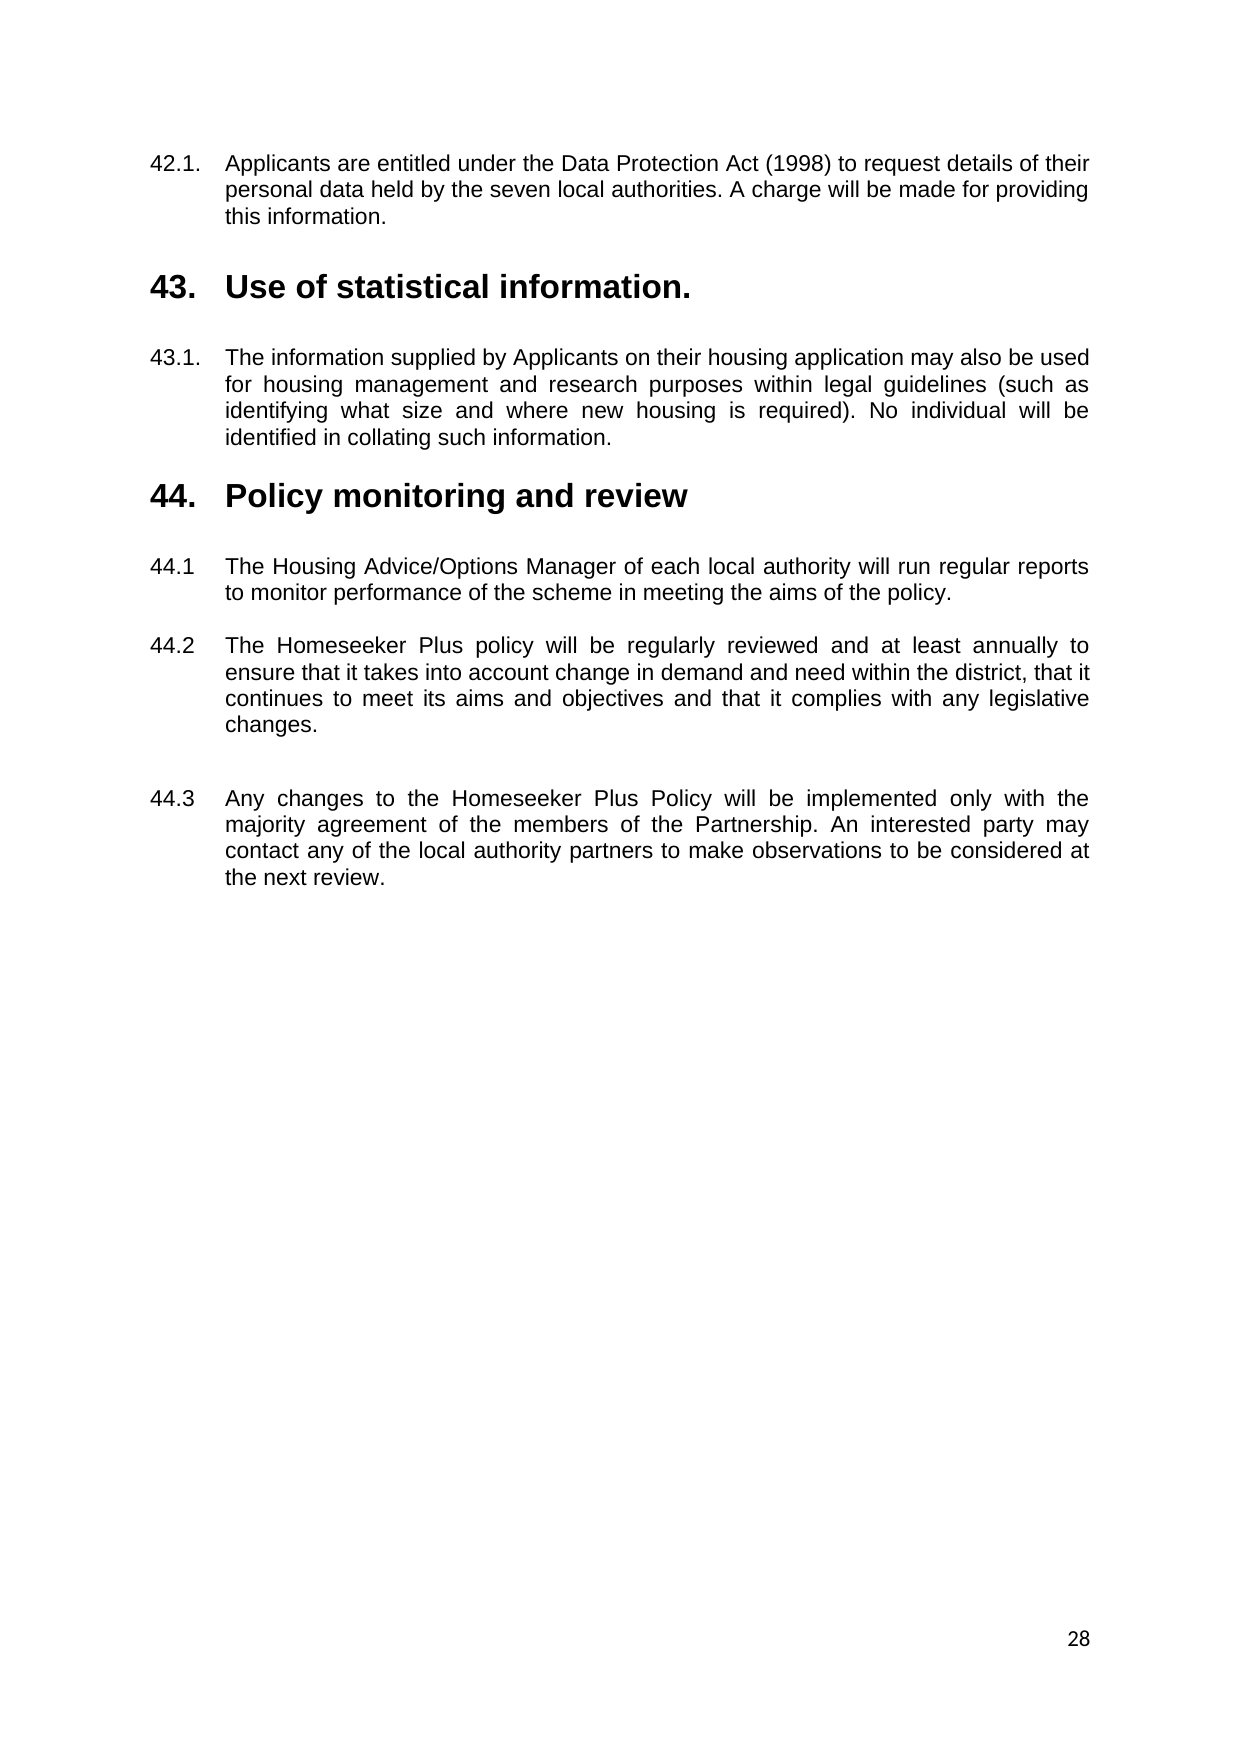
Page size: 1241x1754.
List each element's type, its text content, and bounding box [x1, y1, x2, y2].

text 42.1. Applicants are entitled under the Data Protection Act (1998) to request details of their personal data held by the seven local authorities. A charge will be made for providing this information. [150, 150, 1090, 229]
text 43. Use of statistical information. [150, 267, 1090, 306]
text 44. Policy monitoring and review [150, 476, 1090, 514]
text 44.2 The Homeseeker Plus policy will be regularly reviewed and at least annually to ensure that it takes into account change in demand and need within the district, that it continues to meet its aims and objectives and that it complies with any legislative changes. [150, 632, 1090, 737]
text 44.3 Any changes to the Homeseeker Plus Policy will be implemented only with the majority agreement of the members of the Partnership. An interested party may contact any of the local authority partners to make observations to be considered at the next review. [150, 785, 1090, 890]
text 43.1. The information supplied by Applicants on their housing application may also be used for housing management and research purposes within legal guidelines (such as identifying what size and where new housing is required). No individual will be identified in collating such information. [150, 344, 1090, 450]
text 44.1 The Housing Advice/Options Manager of each local authority will run regular reports to monitor performance of the scheme in meeting the aims of the policy. [150, 553, 1090, 606]
